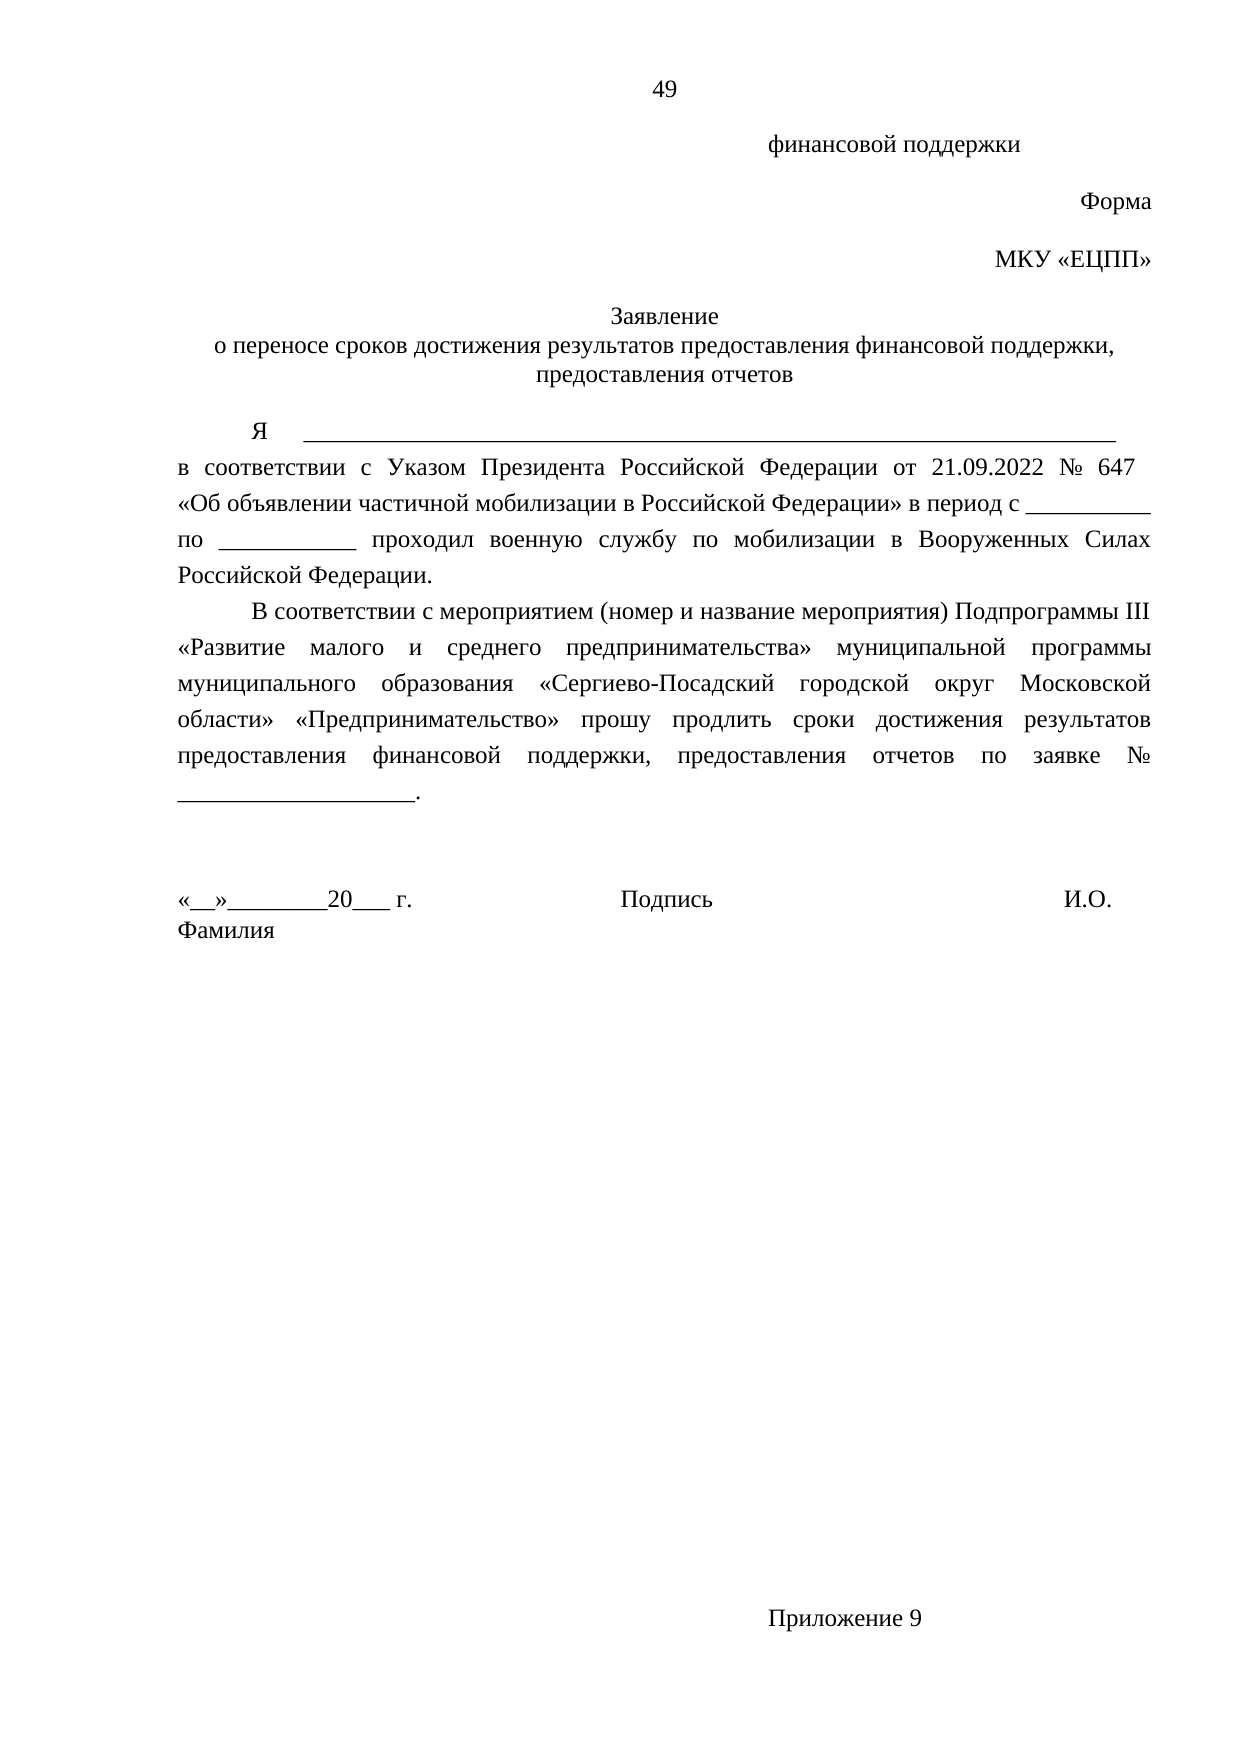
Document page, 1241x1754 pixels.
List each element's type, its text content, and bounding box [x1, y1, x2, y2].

text МКУ «ЕЦПП» [768, 244, 1152, 273]
text Заявление [177, 301, 1152, 330]
text «__»________20___ г. Подпись И.О. Фамилия [177, 884, 1152, 943]
text Я _________________________________________________________________ в соответствии с Указом Президента Российской Федерации от 21.09.2022 № 647 «Об объявлении частичной мобилизации в Российской Федерации» в период с __________ по ___________ проходил военную службу по мобилизации в Вооруженных Силах Российской Федерации. [177, 416, 1152, 589]
text о переносе сроков достижения результатов предоставления финансовой поддержки, предоставления отчетов [177, 330, 1152, 388]
text Форма [177, 186, 1152, 215]
text В соответствии с мероприятием (номер и название мероприятия) Подпрограммы III «Развитие малого и среднего предпринимательства» муниципальной программы муниципального образования «Сергиево-Посадский городской округ Московской области» «Предпринимательство» прошу продлить сроки достижения результатов предоставления финансовой поддержки, предоставления отчетов по заявке № ___________________. [177, 596, 1152, 804]
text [768, 129, 1152, 158]
text Приложение 9 [768, 1603, 1152, 1632]
